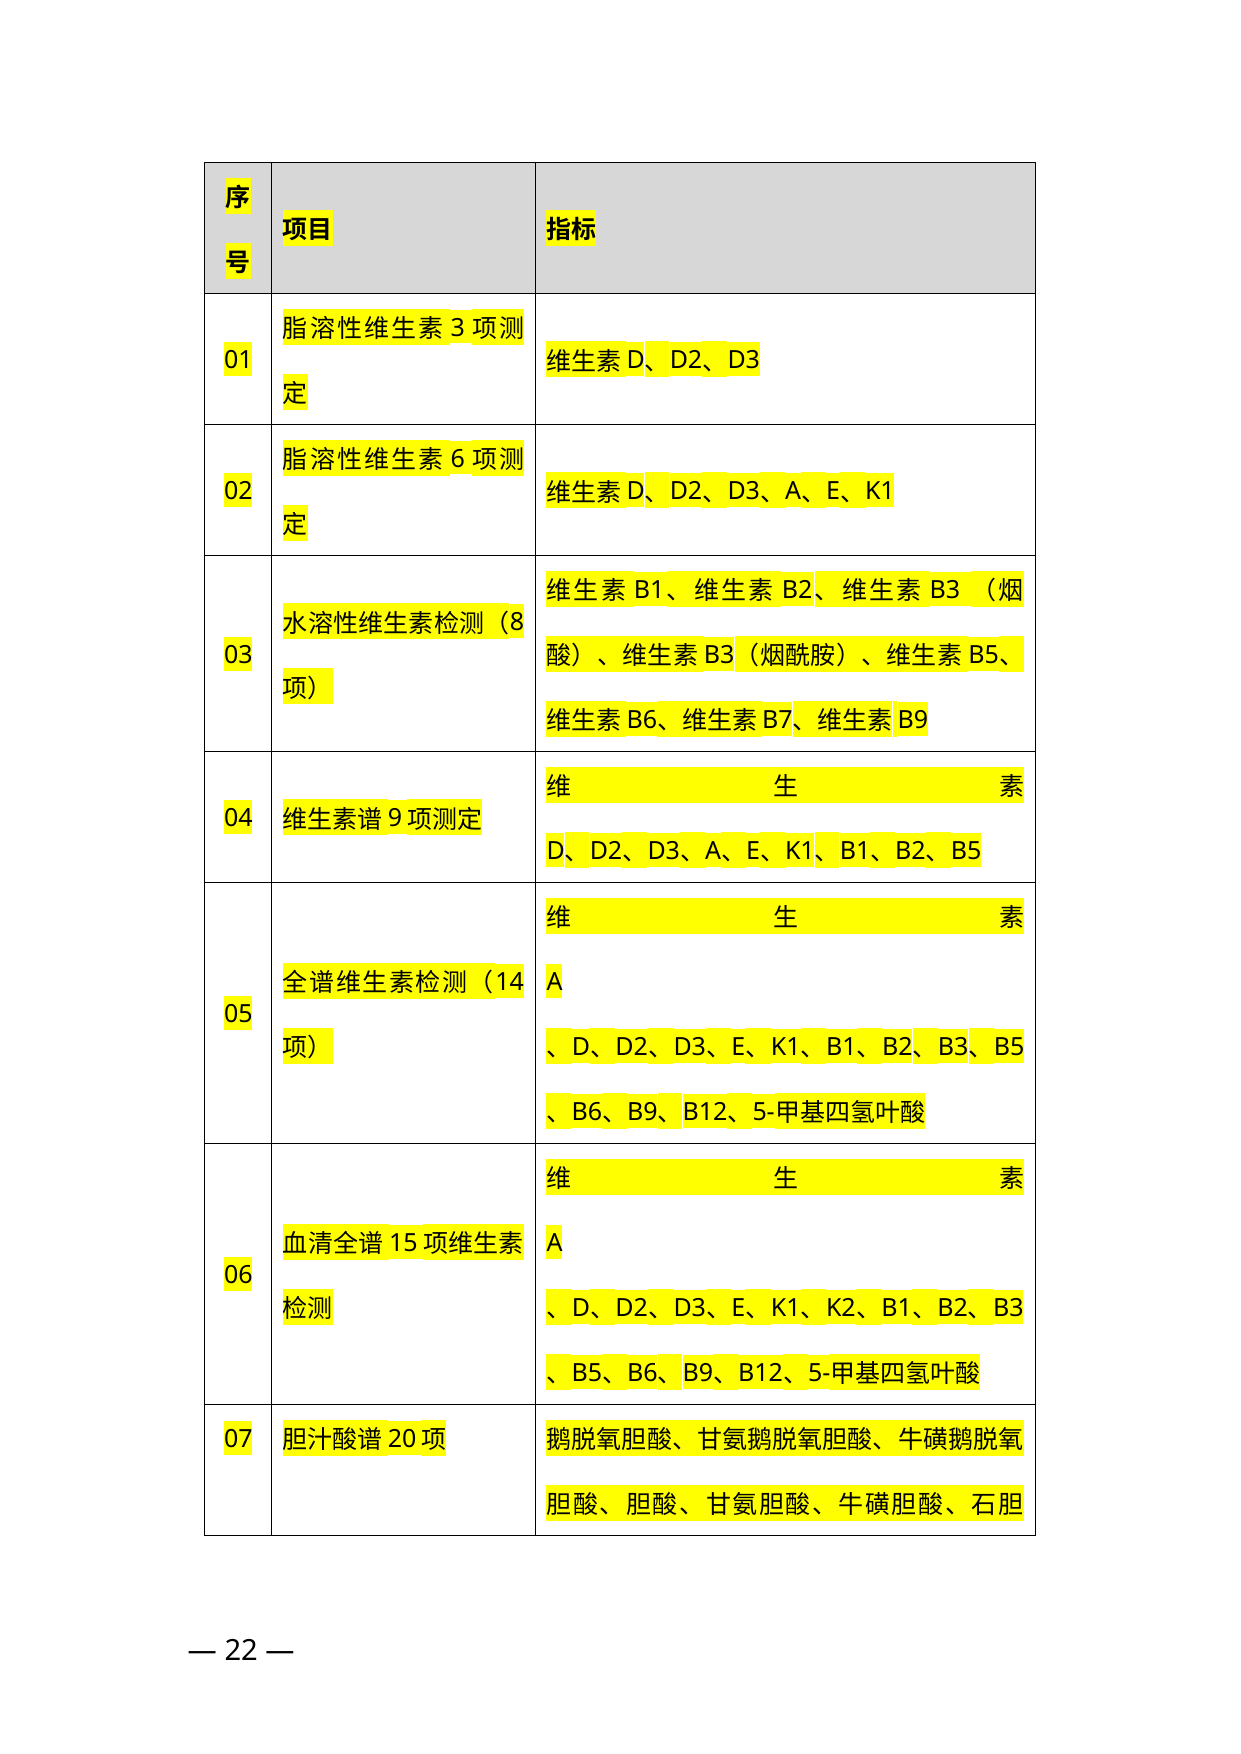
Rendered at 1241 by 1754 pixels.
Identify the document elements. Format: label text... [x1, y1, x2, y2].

table_header 指标 [536, 163, 1035, 293]
table_cell 维生素D、D2、D3 [536, 294, 1035, 424]
table_cell 07 [205, 1405, 271, 1535]
table_cell 03 [205, 556, 271, 751]
table_cell 01 [205, 294, 271, 424]
table_cell 全谱维生素检测（14 项） [272, 883, 535, 1143]
table_cell 血清全谱15项维生素检测 [272, 1144, 535, 1404]
table_cell 脂溶性维生素3项测定 [272, 294, 535, 424]
table_cell 05 [205, 883, 271, 1143]
table_cell 维生素谱9项测定 [272, 752, 535, 882]
table_cell 02 [205, 425, 271, 555]
table_cell 水溶性维生素检测（8项） [272, 556, 535, 751]
table_header 项目 [272, 163, 535, 293]
table_cell 04 [205, 752, 271, 882]
table_cell 06 [205, 1144, 271, 1404]
table_cell 维生素A、D、D2、D3、E、K1、B1、B2、B3、B5、B6、B9、B12、5-甲基四氢叶酸 [536, 883, 1035, 1143]
table_header 序号 [205, 163, 271, 293]
table_cell 维生素B1、维生素B2、维生素B3 （烟酸）、维生素B3（烟酰胺）、维生素B5、维生素B6、维生素B7、维生素B9 [536, 556, 1035, 751]
table_cell 维生素D、D2、D3、A、E、K1、B1、B2、B5 [536, 752, 1035, 882]
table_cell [536, 1405, 1035, 1535]
table_cell 维生素D、D2、D3、A、E、K1 [536, 425, 1035, 555]
table_cell 脂溶性维生素6项测定 [272, 425, 535, 555]
table_cell 维生素A、D、D2、D3、E、K1、K2、B1、B2、B3、B5、B6、B9、B12、5-甲基四氢叶酸 [536, 1144, 1035, 1404]
table_cell 胆汁酸谱20项 [272, 1405, 535, 1535]
